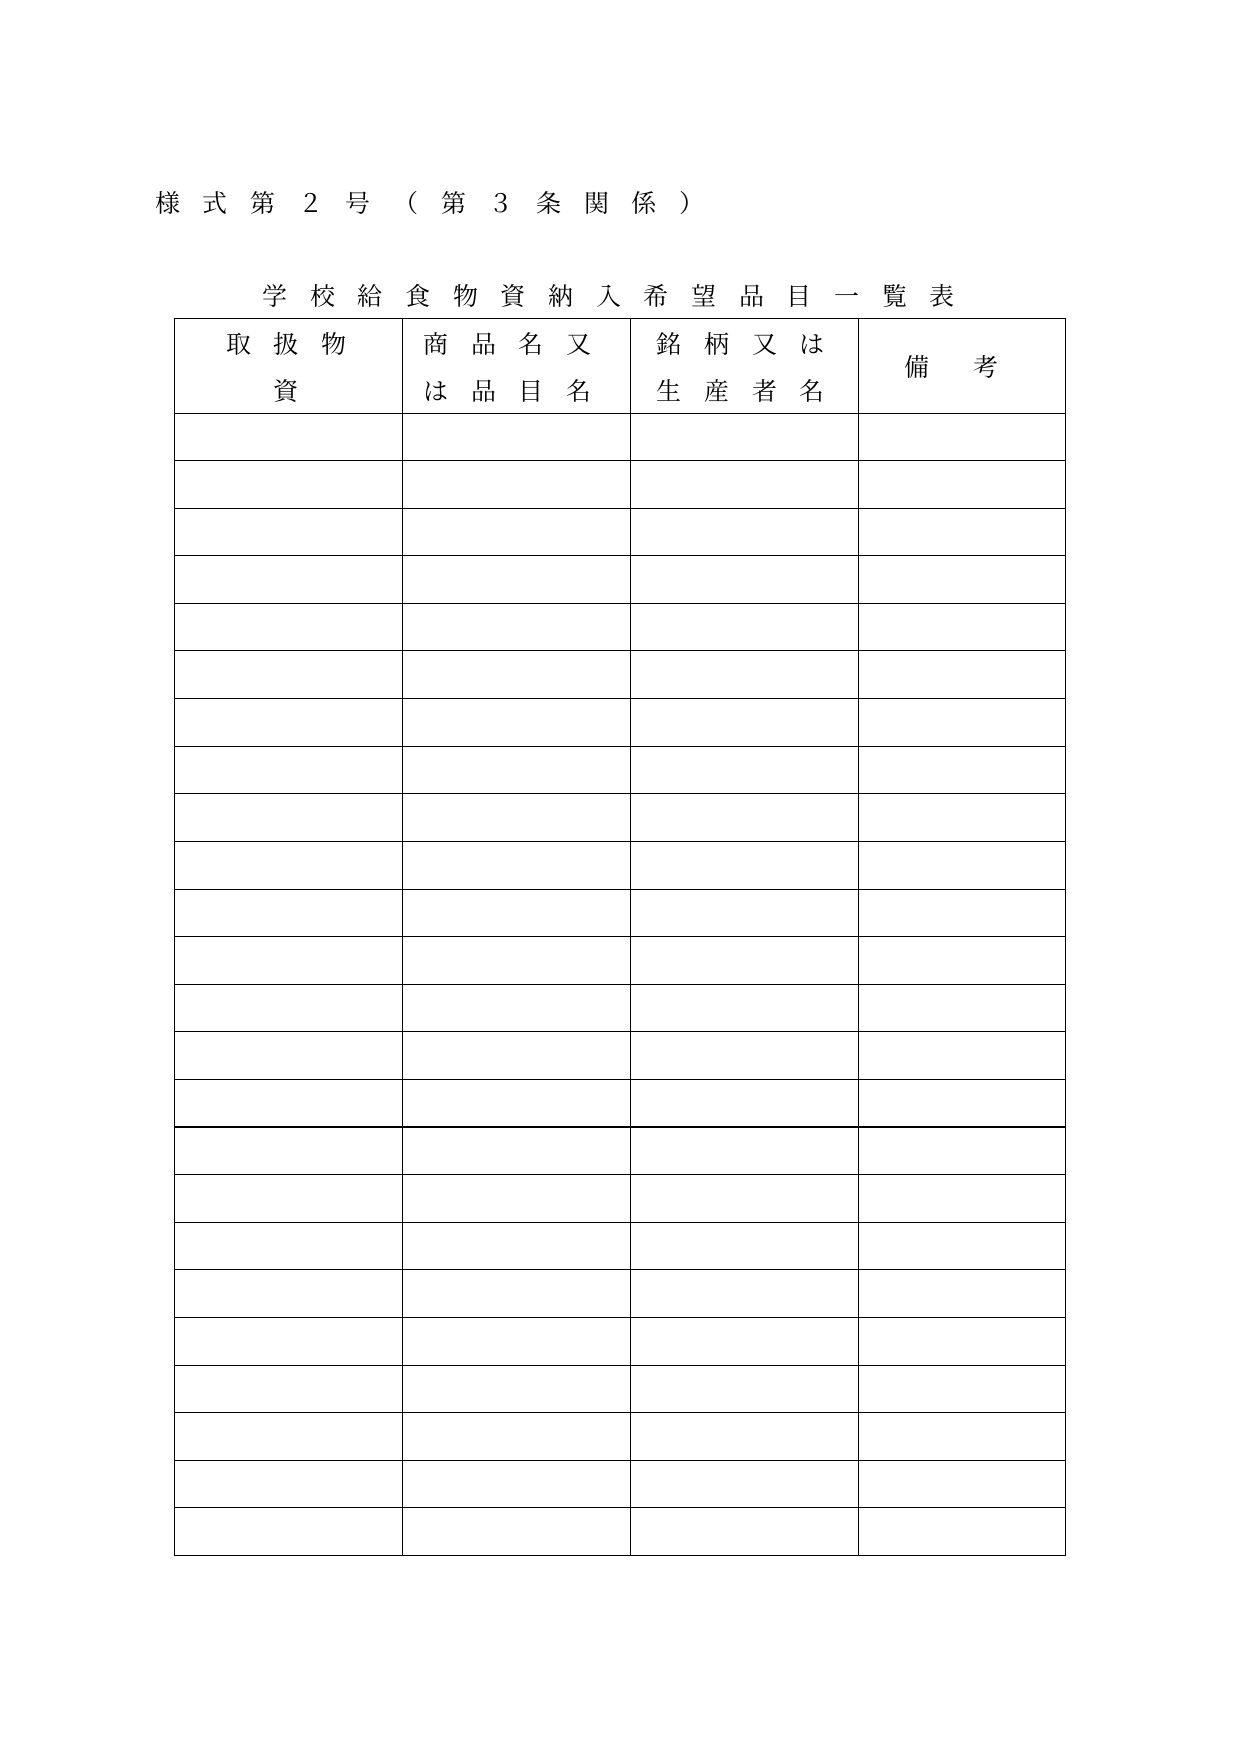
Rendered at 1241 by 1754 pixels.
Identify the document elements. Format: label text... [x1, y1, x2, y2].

table_cell [859, 937, 1065, 984]
table_header 備考 [859, 319, 1065, 412]
table_header 商品名又は品目名 [403, 319, 630, 412]
text 様式第２号（第３条関係） [155, 178, 1085, 225]
table_cell [175, 699, 402, 746]
table_cell [175, 794, 402, 841]
table_cell [631, 461, 858, 508]
table_cell [859, 556, 1065, 603]
table_cell [175, 842, 402, 888]
text 学校給食物資納入希望品目一覧表 [155, 272, 1085, 318]
table_cell [859, 1413, 1065, 1460]
table_cell [175, 1413, 402, 1460]
table_cell [859, 1270, 1065, 1317]
table_cell [403, 747, 630, 793]
table_cell [859, 414, 1065, 460]
table_cell [175, 1223, 402, 1269]
table_cell [631, 1366, 858, 1412]
table_cell [175, 1366, 402, 1412]
table_cell [403, 1128, 630, 1174]
table_cell [859, 1366, 1065, 1412]
table_cell [403, 1223, 630, 1269]
table_cell [403, 651, 630, 698]
table_cell [631, 1461, 858, 1507]
table_cell [403, 937, 630, 984]
table_cell [859, 1032, 1065, 1079]
table_cell [403, 556, 630, 603]
table_cell [631, 651, 858, 698]
table_cell [403, 414, 630, 460]
table_cell [175, 1318, 402, 1364]
table_cell [631, 604, 858, 650]
table_cell [631, 1032, 858, 1079]
table_cell [631, 985, 858, 1031]
table_cell [403, 1080, 630, 1126]
table_cell [403, 604, 630, 650]
table_cell [403, 1413, 630, 1460]
table_cell [403, 794, 630, 841]
table_cell [859, 1508, 1065, 1555]
table_cell [859, 890, 1065, 936]
table_cell [859, 1223, 1065, 1269]
table_cell [859, 1175, 1065, 1222]
table_cell [403, 1461, 630, 1507]
table_cell [631, 1508, 858, 1555]
table_cell [403, 1366, 630, 1412]
table_cell [175, 1461, 402, 1507]
table_cell [631, 1270, 858, 1317]
table_cell [403, 985, 630, 1031]
table_cell [175, 985, 402, 1031]
table_cell [859, 747, 1065, 793]
table_cell [175, 1032, 402, 1079]
table_cell [175, 556, 402, 603]
table_cell [631, 1318, 858, 1364]
table_cell [175, 509, 402, 555]
table_cell [859, 699, 1065, 746]
table_cell [403, 1270, 630, 1317]
table_cell [175, 1270, 402, 1317]
table_header 銘柄又は生産者名 [631, 319, 858, 412]
table_cell [175, 937, 402, 984]
table_cell [175, 461, 402, 508]
table_cell [175, 747, 402, 793]
table_cell [859, 1128, 1065, 1174]
table_cell [175, 890, 402, 936]
table_cell [631, 414, 858, 460]
table_cell [631, 699, 858, 746]
table_cell [175, 1175, 402, 1222]
table_cell [631, 1413, 858, 1460]
table_cell [859, 1461, 1065, 1507]
table_cell [403, 509, 630, 555]
table_cell [859, 509, 1065, 555]
table_cell [631, 890, 858, 936]
table_cell [403, 699, 630, 746]
table_cell [859, 604, 1065, 650]
table_cell [859, 794, 1065, 841]
table_cell [631, 556, 858, 603]
table_cell [403, 890, 630, 936]
table_cell [631, 747, 858, 793]
table_cell [631, 1175, 858, 1222]
table_cell [403, 1318, 630, 1364]
table_cell [403, 1508, 630, 1555]
table_header 取扱物資 [175, 319, 402, 412]
table_cell [859, 1318, 1065, 1364]
table_cell [859, 1080, 1065, 1126]
table_cell [175, 1508, 402, 1555]
table_cell [859, 461, 1065, 508]
table_cell [631, 1223, 858, 1269]
table_cell [631, 1128, 858, 1174]
table_cell [403, 461, 630, 508]
table_cell [403, 842, 630, 888]
table_cell [175, 414, 402, 460]
table_cell [175, 651, 402, 698]
table_cell [631, 794, 858, 841]
table_cell [403, 1175, 630, 1222]
table_cell [403, 1032, 630, 1079]
table_cell [631, 937, 858, 984]
table_cell [175, 1080, 402, 1126]
table_cell [175, 604, 402, 650]
table_cell [631, 509, 858, 555]
table_cell [175, 1128, 402, 1174]
table_cell [631, 1080, 858, 1126]
table_cell [859, 842, 1065, 888]
table_cell [859, 985, 1065, 1031]
table_cell [631, 842, 858, 888]
table_cell [859, 651, 1065, 698]
